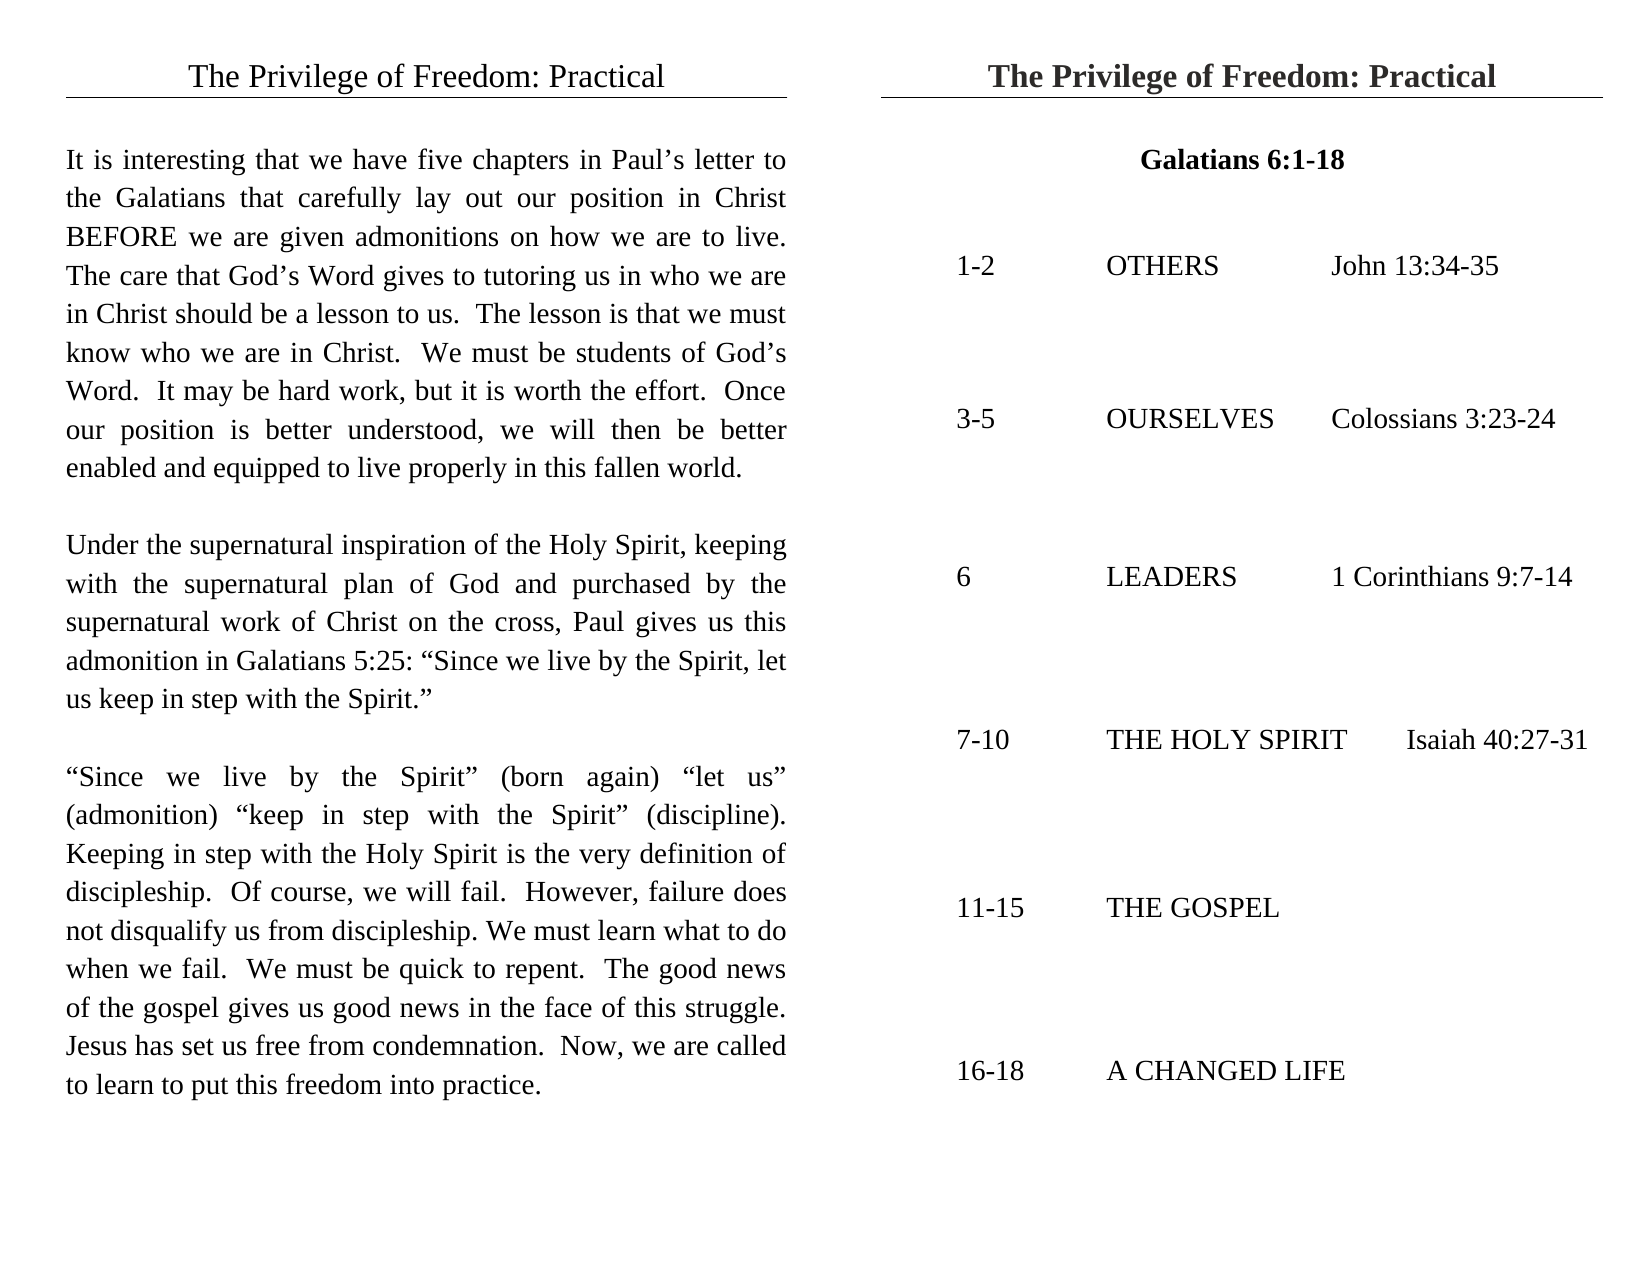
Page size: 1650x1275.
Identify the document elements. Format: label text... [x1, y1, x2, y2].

text 3-5 OURSELVES Colossians 3:23-24 [881, 401, 1603, 435]
text “Since we live by the Spirit” (born again) “let us” (admonition) “keep in step with the Spirit” (discipline). Keeping in step with the Holy Spirit is the very definition of discipleship. Of course, we will fail. However, failure does not disqualify us from discipleship. We must learn what to do when we fail. We must be quick to repent. The good news of the gospel gives us good news in the face of this struggle. Jesus has set us free from condemnation. Now, we are called to learn to put this freedom into practice. [66, 759, 787, 1101]
text 11-15 THE GOSPEL [881, 890, 1603, 923]
text 16-18 A CHANGED LIFE [881, 1053, 1603, 1086]
text 1-2 OTHERS John 13:34-35 [881, 248, 1603, 281]
text It is interesting that we have five chapters in Paul’s letter to the Galatians that carefully lay out our position in Christ before we are given admonitions on how we are to live. The care that God’s Word gives to tutoring us in who we are in Christ should be a lesson to us. The lesson is that we must know who we are in Christ. We must be students of God’s Word. It may be hard work, but it is worth the effort. Once our position is better understood, we will then be better enabled and equipped to live properly in this fallen world. [66, 142, 787, 484]
text The Privilege of Freedom: Practical [881, 56, 1603, 97]
text Galatians 6:1-18 [881, 142, 1603, 176]
text 7-10 THE HOLY SPIRIT Isaiah 40:27-31 [881, 722, 1603, 756]
text 6 LEADERS 1 Corinthians 9:7-14 [881, 559, 1603, 593]
text Under the supernatural inspiration of the Holy Spirit, keeping with the supernatural plan of God and purchased by the supernatural work of Christ on the cross, Paul gives us this admonition in Galatians 5:25: “Since we live by the Spirit, let us keep in step with the Spirit.” [66, 527, 787, 715]
text The Privilege of Freedom: Practical [66, 56, 787, 97]
